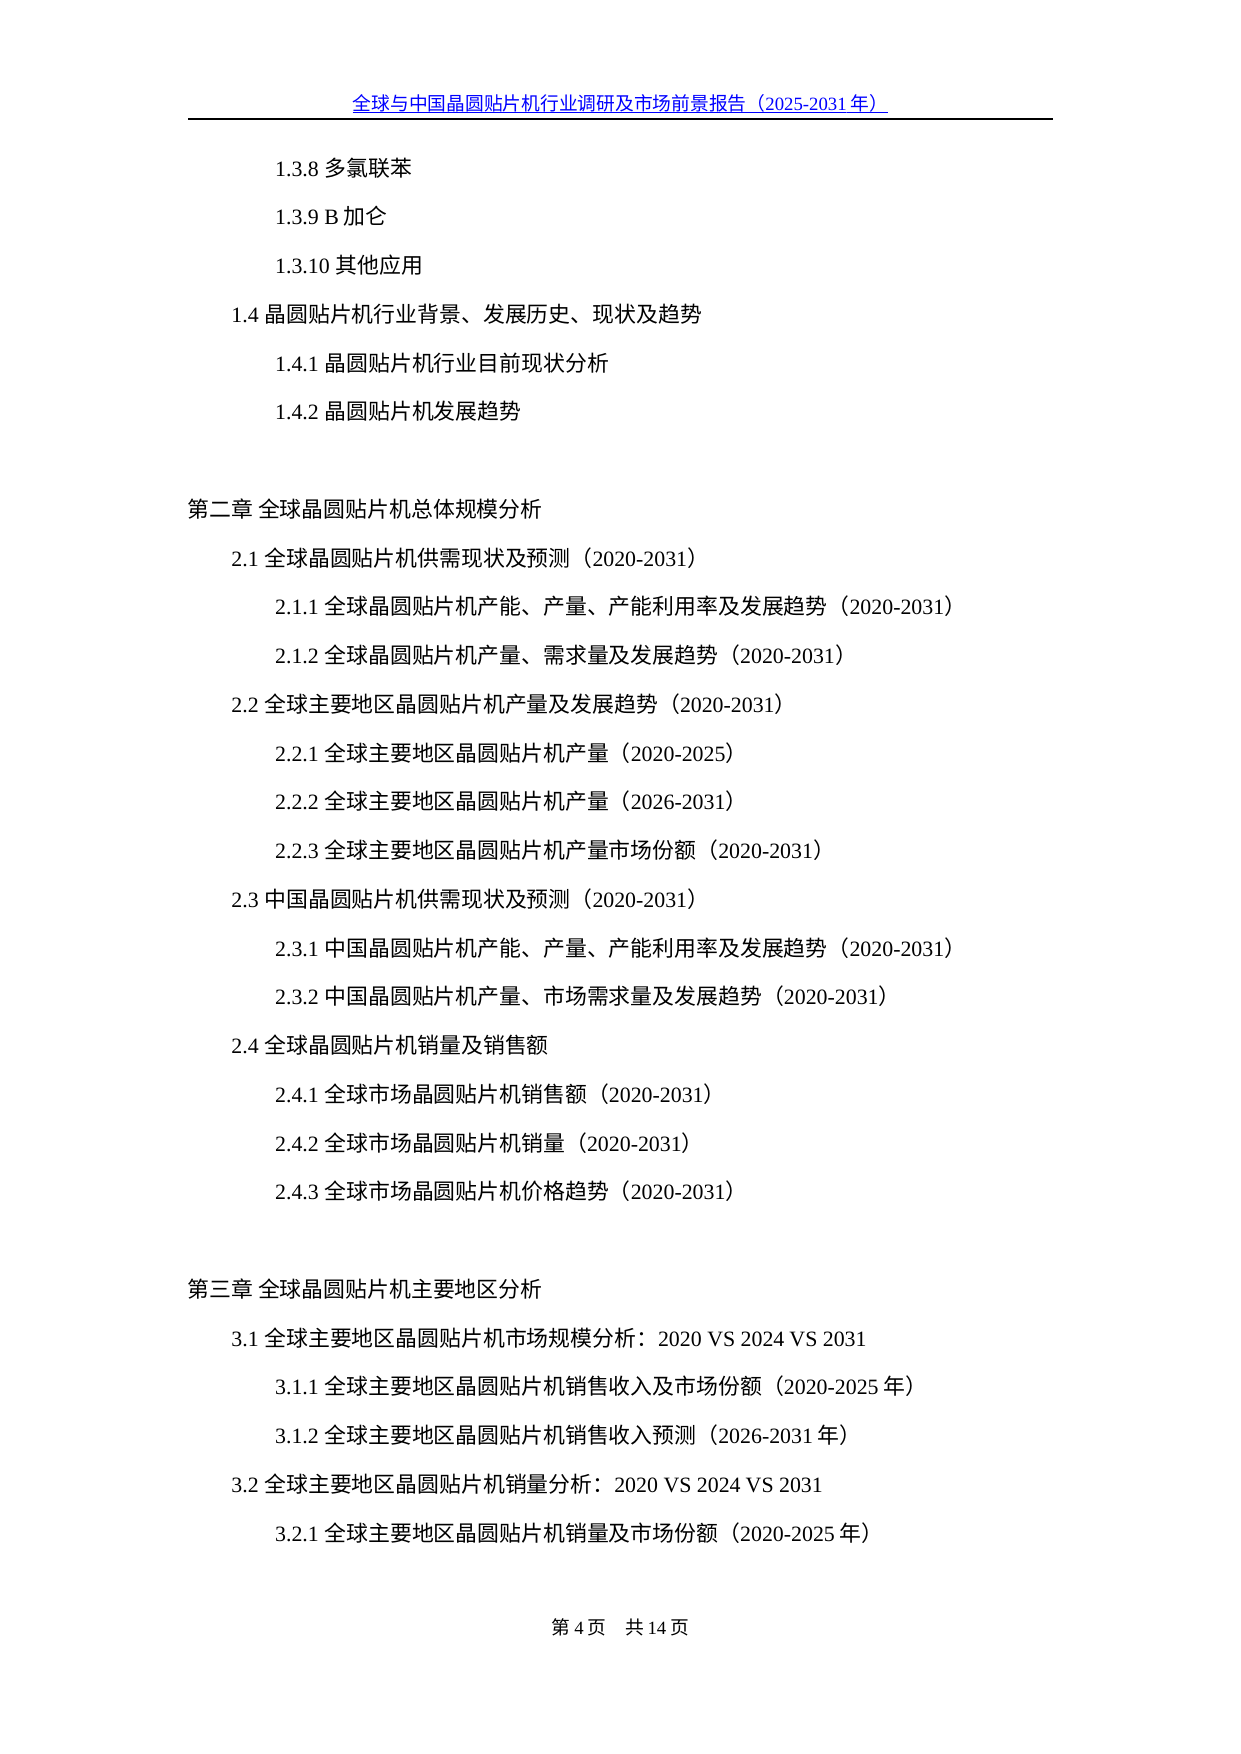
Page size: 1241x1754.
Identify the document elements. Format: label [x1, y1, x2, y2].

text [187, 150, 1053, 1548]
